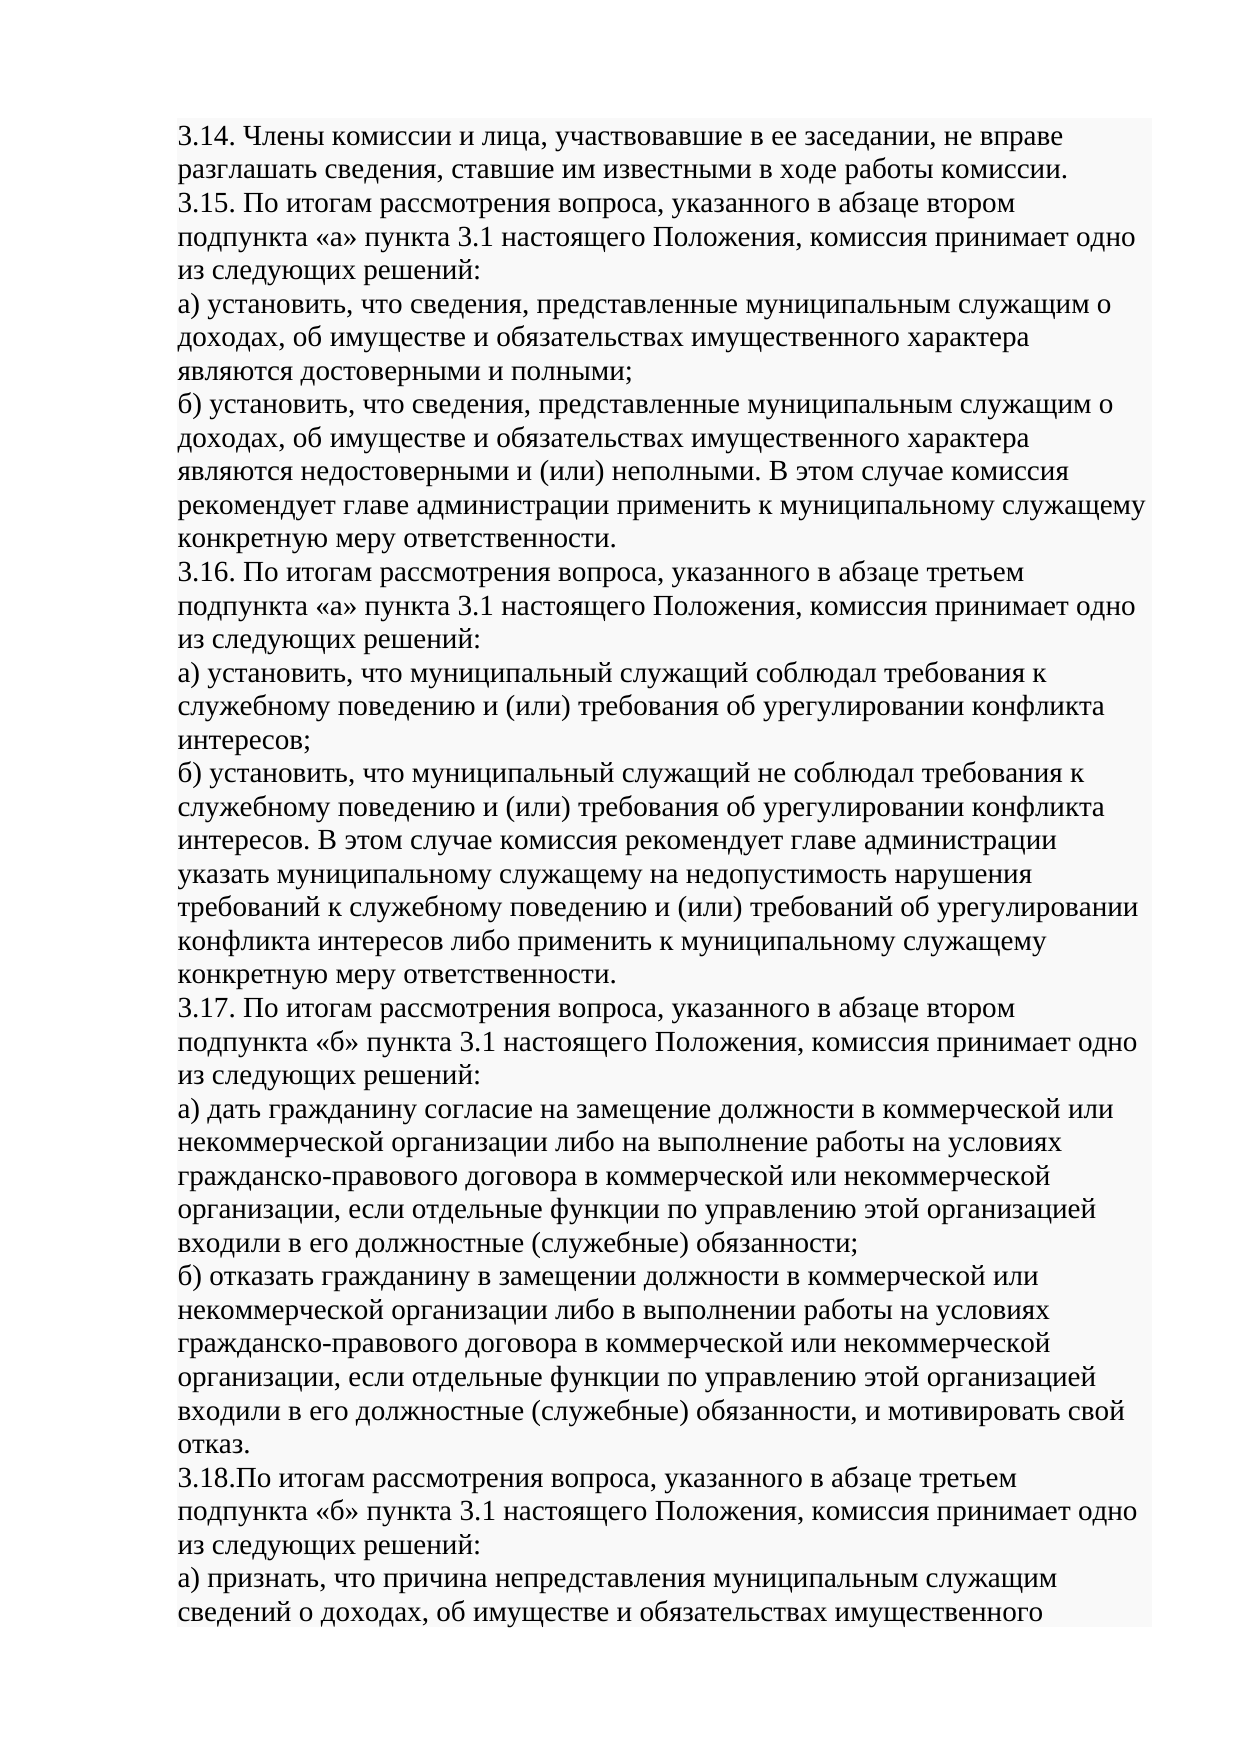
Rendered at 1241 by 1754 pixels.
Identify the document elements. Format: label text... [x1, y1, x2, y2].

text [177, 1560, 1152, 1627]
text б) отказать гражданину в замещении должности в коммерческой или некоммерческой организации либо в выполнении работы на условиях гражданско-правового договора в коммерческой или некоммерческой организации, если отдельные функции по управлению этой организацией входили в его должностные (служебные) обязанности, и мотивировать свой отказ. [177, 1258, 1152, 1460]
text б) установить, что муниципальный служащий не соблюдал требования к служебному поведению и (или) требования об урегулировании конфликта интересов. В этом случае комиссия рекомендует главе администрации указать муниципальному служащему на недопустимость нарушения требований к служебному поведению и (или) требований об урегулировании конфликта интересов либо применить к муниципальному служащему конкретную меру ответственности. [177, 755, 1152, 990]
text а) установить, что муниципальный служащий соблюдал требования к служебному поведению и (или) требования об урегулировании конфликта интересов; [177, 655, 1152, 755]
text 3.16. По итогам рассмотрения вопроса, указанного в абзаце третьем подпункта «а» пункта 3.1 настоящего Положения, комиссия принимает одно из следующих решений: [177, 554, 1152, 655]
text а) установить, что сведения, представленные муниципальным служащим о доходах, об имуществе и обязательствах имущественного характера являются достоверными и полными; [177, 286, 1152, 386]
text 3.18.По итогам рассмотрения вопроса, указанного в абзаце третьем подпункта «б» пункта 3.1 настоящего Положения, комиссия принимает одно из следующих решений: [177, 1460, 1152, 1560]
text 3.14. Члены комиссии и лица, участвовавшие в ее заседании, не вправе разглашать сведения, ставшие им известными в ходе работы комиссии. [177, 118, 1152, 185]
text б) установить, что сведения, представленные муниципальным служащим о доходах, об имуществе и обязательствах имущественного характера являются недостоверными и (или) неполными. В этом случае комиссия рекомендует главе администрации применить к муниципальному служащему конкретную меру ответственности. [177, 386, 1152, 554]
text 3.17. По итогам рассмотрения вопроса, указанного в абзаце втором подпункта «б» пункта 3.1 настоящего Положения, комиссия принимает одно из следующих решений: [177, 990, 1152, 1091]
text 3.15. По итогам рассмотрения вопроса, указанного в абзаце втором подпункта «а» пункта 3.1 настоящего Положения, комиссия принимает одно из следующих решений: [177, 185, 1152, 286]
text а) дать гражданину согласие на замещение должности в коммерческой или некоммерческой организации либо на выполнение работы на условиях гражданско-правового договора в коммерческой или некоммерческой организации, если отдельные функции по управлению этой организацией входили в его должностные (служебные) обязанности; [177, 1091, 1152, 1258]
